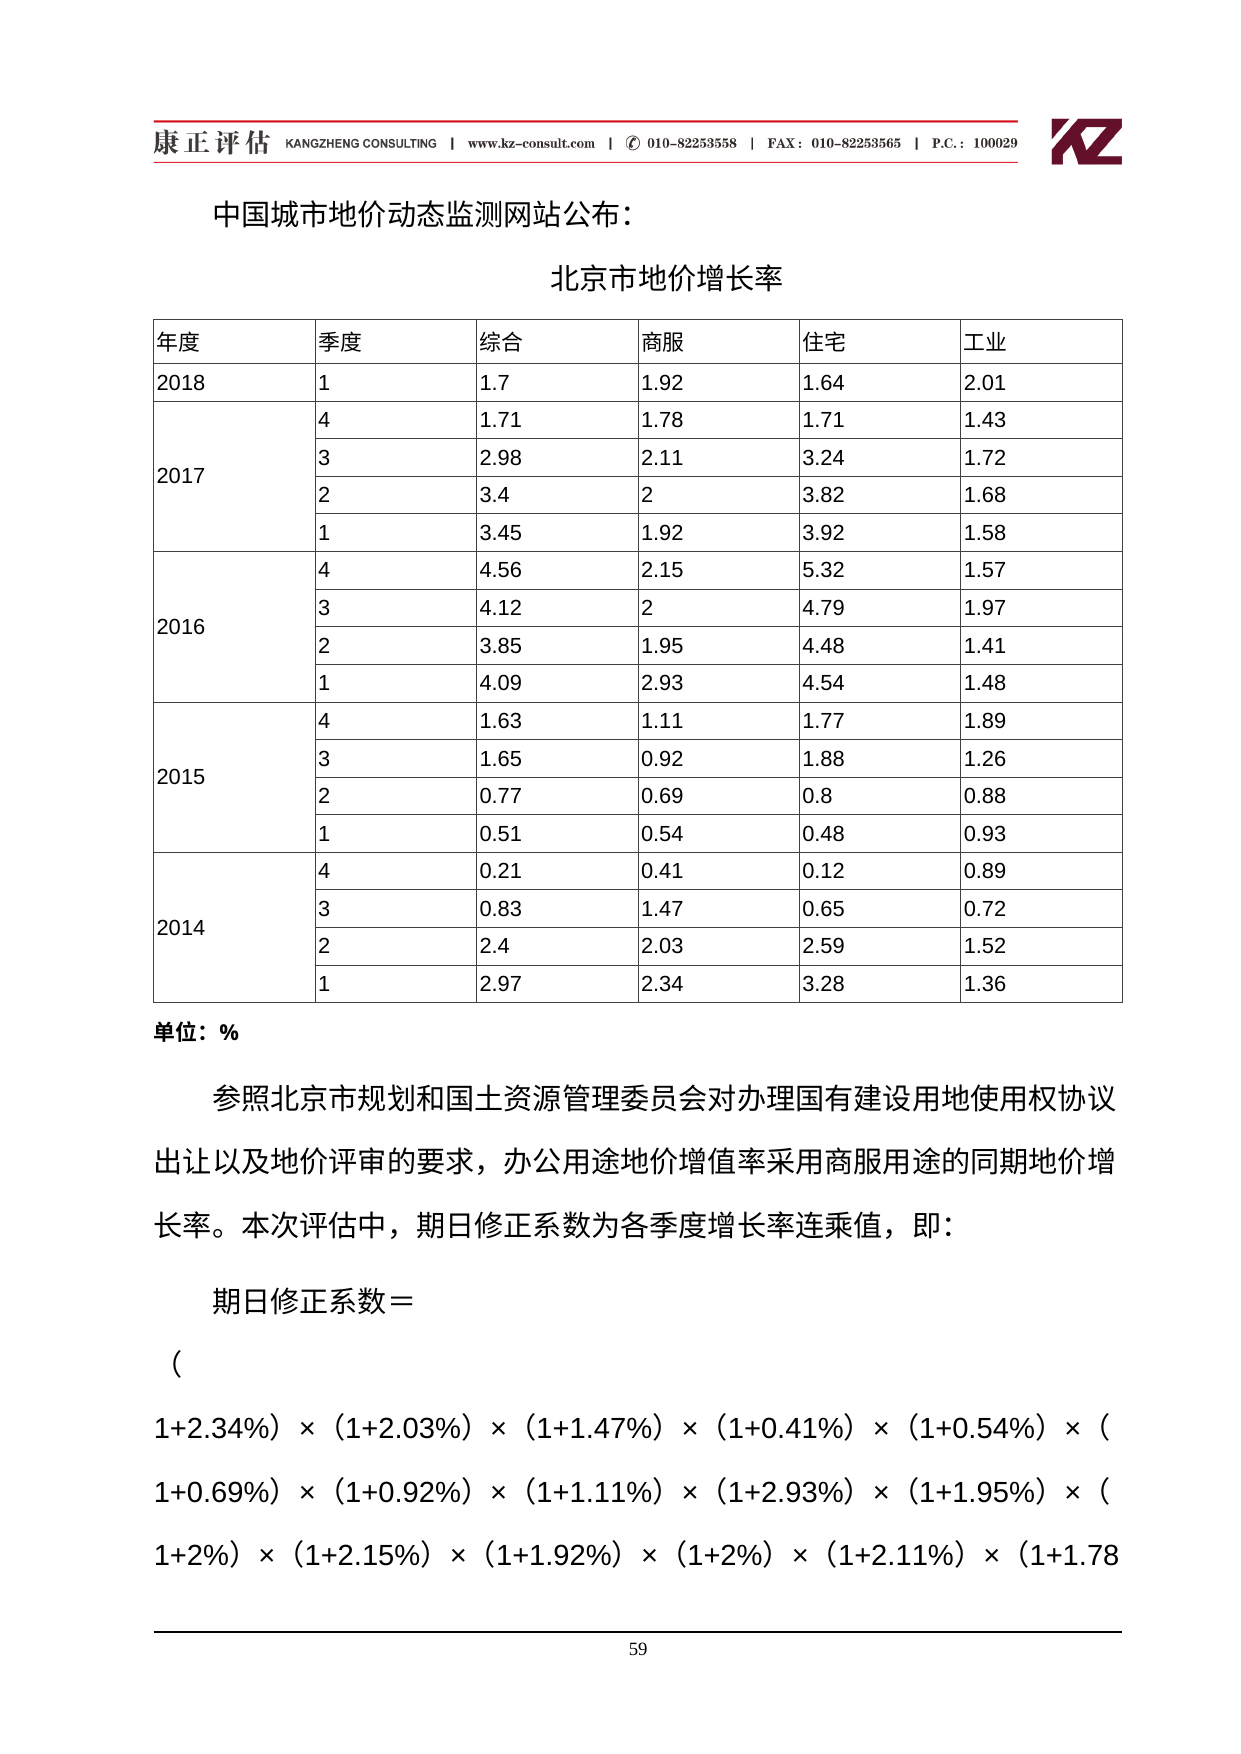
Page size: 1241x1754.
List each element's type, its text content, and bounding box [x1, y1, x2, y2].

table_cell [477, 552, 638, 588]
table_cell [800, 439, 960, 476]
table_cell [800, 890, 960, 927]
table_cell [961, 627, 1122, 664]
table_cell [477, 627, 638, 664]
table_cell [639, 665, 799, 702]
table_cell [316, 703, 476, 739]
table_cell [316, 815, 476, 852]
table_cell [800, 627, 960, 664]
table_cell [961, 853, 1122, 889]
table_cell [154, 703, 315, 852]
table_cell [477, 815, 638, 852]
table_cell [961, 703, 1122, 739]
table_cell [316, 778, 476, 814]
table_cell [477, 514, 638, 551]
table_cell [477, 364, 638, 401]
picture [153, 118, 1122, 165]
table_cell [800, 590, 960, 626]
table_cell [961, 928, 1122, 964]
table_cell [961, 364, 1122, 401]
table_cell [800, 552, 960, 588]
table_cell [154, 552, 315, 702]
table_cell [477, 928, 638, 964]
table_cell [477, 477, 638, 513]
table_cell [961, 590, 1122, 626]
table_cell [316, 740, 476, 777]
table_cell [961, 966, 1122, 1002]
text 单位：% [153, 1015, 1122, 1047]
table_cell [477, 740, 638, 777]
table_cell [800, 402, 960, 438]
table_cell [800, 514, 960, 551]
text 参照北京市规划和国土资源管理委员会对办理国有建设用地使用权协议出让以及地价评审的要求，办公用途地价增值率采用商服用途的同期地价增长率。本次评估中，期日修正系数为各季度增长率连乘值，即： [153, 1075, 1122, 1244]
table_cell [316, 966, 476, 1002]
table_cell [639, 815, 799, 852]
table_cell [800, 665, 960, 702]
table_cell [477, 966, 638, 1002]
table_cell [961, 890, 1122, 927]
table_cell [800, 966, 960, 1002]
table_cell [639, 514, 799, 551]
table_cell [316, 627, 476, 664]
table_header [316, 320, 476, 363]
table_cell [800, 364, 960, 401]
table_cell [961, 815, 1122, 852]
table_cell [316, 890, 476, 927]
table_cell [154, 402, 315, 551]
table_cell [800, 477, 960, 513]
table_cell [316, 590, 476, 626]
text 北京市地价增长率 [153, 255, 1122, 298]
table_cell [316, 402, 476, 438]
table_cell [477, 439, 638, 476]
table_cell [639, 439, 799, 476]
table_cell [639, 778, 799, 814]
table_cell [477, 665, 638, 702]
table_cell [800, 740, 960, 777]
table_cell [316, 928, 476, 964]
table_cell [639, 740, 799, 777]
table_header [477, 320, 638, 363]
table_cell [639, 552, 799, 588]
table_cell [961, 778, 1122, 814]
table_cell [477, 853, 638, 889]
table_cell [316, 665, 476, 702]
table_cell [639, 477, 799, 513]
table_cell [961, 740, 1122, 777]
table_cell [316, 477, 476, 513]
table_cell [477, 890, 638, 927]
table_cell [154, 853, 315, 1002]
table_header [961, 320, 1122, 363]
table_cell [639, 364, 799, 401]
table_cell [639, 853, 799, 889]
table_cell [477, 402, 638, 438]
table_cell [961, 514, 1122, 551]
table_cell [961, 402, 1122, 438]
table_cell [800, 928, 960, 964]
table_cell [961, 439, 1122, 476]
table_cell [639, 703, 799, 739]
text 中国城市地价动态监测网站公布： [153, 192, 1122, 234]
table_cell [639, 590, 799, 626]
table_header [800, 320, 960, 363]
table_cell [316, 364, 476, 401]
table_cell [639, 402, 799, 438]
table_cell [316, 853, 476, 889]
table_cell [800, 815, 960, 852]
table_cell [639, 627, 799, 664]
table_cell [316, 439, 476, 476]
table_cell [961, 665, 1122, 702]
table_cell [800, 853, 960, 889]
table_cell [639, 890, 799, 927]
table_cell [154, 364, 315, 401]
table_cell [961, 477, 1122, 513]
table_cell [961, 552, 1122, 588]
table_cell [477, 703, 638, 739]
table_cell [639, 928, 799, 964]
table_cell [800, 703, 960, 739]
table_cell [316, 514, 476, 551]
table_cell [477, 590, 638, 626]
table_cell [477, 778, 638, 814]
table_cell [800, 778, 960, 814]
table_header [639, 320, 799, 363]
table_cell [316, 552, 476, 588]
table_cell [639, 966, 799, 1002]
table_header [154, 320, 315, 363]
